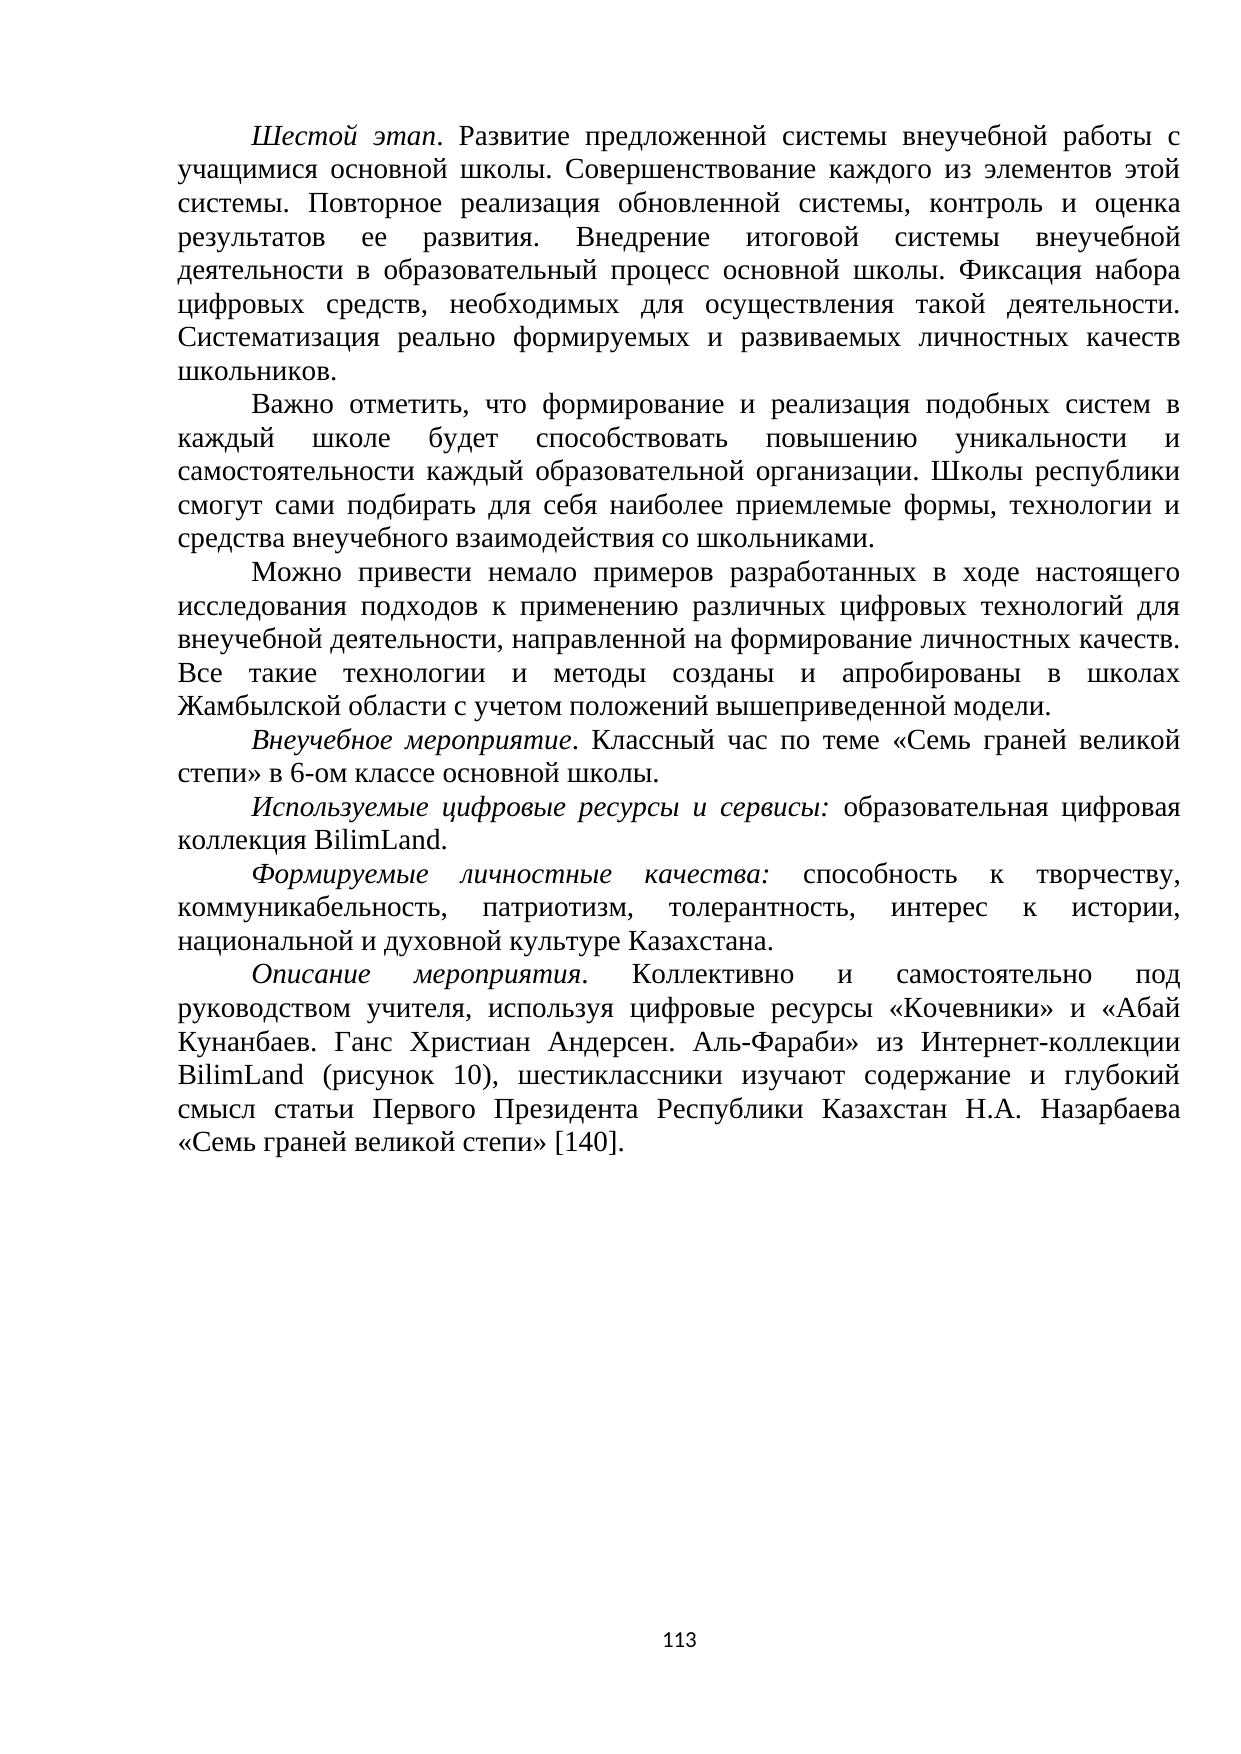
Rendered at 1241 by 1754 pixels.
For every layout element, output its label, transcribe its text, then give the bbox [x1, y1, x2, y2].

text Используемые цифровые ресурсы и сервисы: образовательная цифровая коллекция BilimLand. [177, 789, 1181, 856]
text Внеучебное мероприятие. Классный час по теме «Семь граней великой степи» в 6-ом классе основной школы. [177, 722, 1181, 789]
text Шестой этап. Развитие предложенной системы внеучебной работы с учащимися основной школы. Совершенствование каждого из элементов этой системы. Повторное реализация обновленной системы, контроль и оценка результатов ее развития. Внедрение итоговой системы внеучебной деятельности в образовательный процесс основной школы. Фиксация набора цифровых средств, необходимых для осуществления такой деятельности. Систематизация реально формируемых и развиваемых личностных качеств школьников. [177, 118, 1181, 386]
text Можно привести немало примеров разработанных в ходе настоящего исследования подходов к применению различных цифровых технологий для внеучебной деятельности, направленной на формирование личностных качеств. Все такие технологии и методы созданы и апробированы в школах Жамбылской области с учетом положений вышеприведенной модели. [177, 554, 1181, 722]
text Важно отметить, что формирование и реализация подобных систем в каждый школе будет способствовать повышению уникальности и самостоятельности каждый образовательной организации. Школы республики смогут сами подбирать для себя наиболее приемлемые формы, технологии и средства внеучебного взаимодействия со школьниками. [177, 386, 1181, 554]
text Формируемые личностные качества: способность к творчеству, коммуникабельность, патриотизм, толерантность, интерес к истории, национальной и духовной культуре Казахстана. [177, 856, 1181, 957]
text Описание мероприятия. Коллективно и самостоятельно под руководством учителя, используя цифровые ресурсы «Кочевники» и «Абай Кунанбаев. Ганс Христиан Андерсен. Аль-Фараби» из Интернет-коллекции BilimLand (рисунок 10), шестиклассники изучают содержание и глубокий смысл статьи Первого Президента Республики Казахстан Н.А. Назарбаева «Семь граней великой степи» [140]. [177, 957, 1181, 1158]
